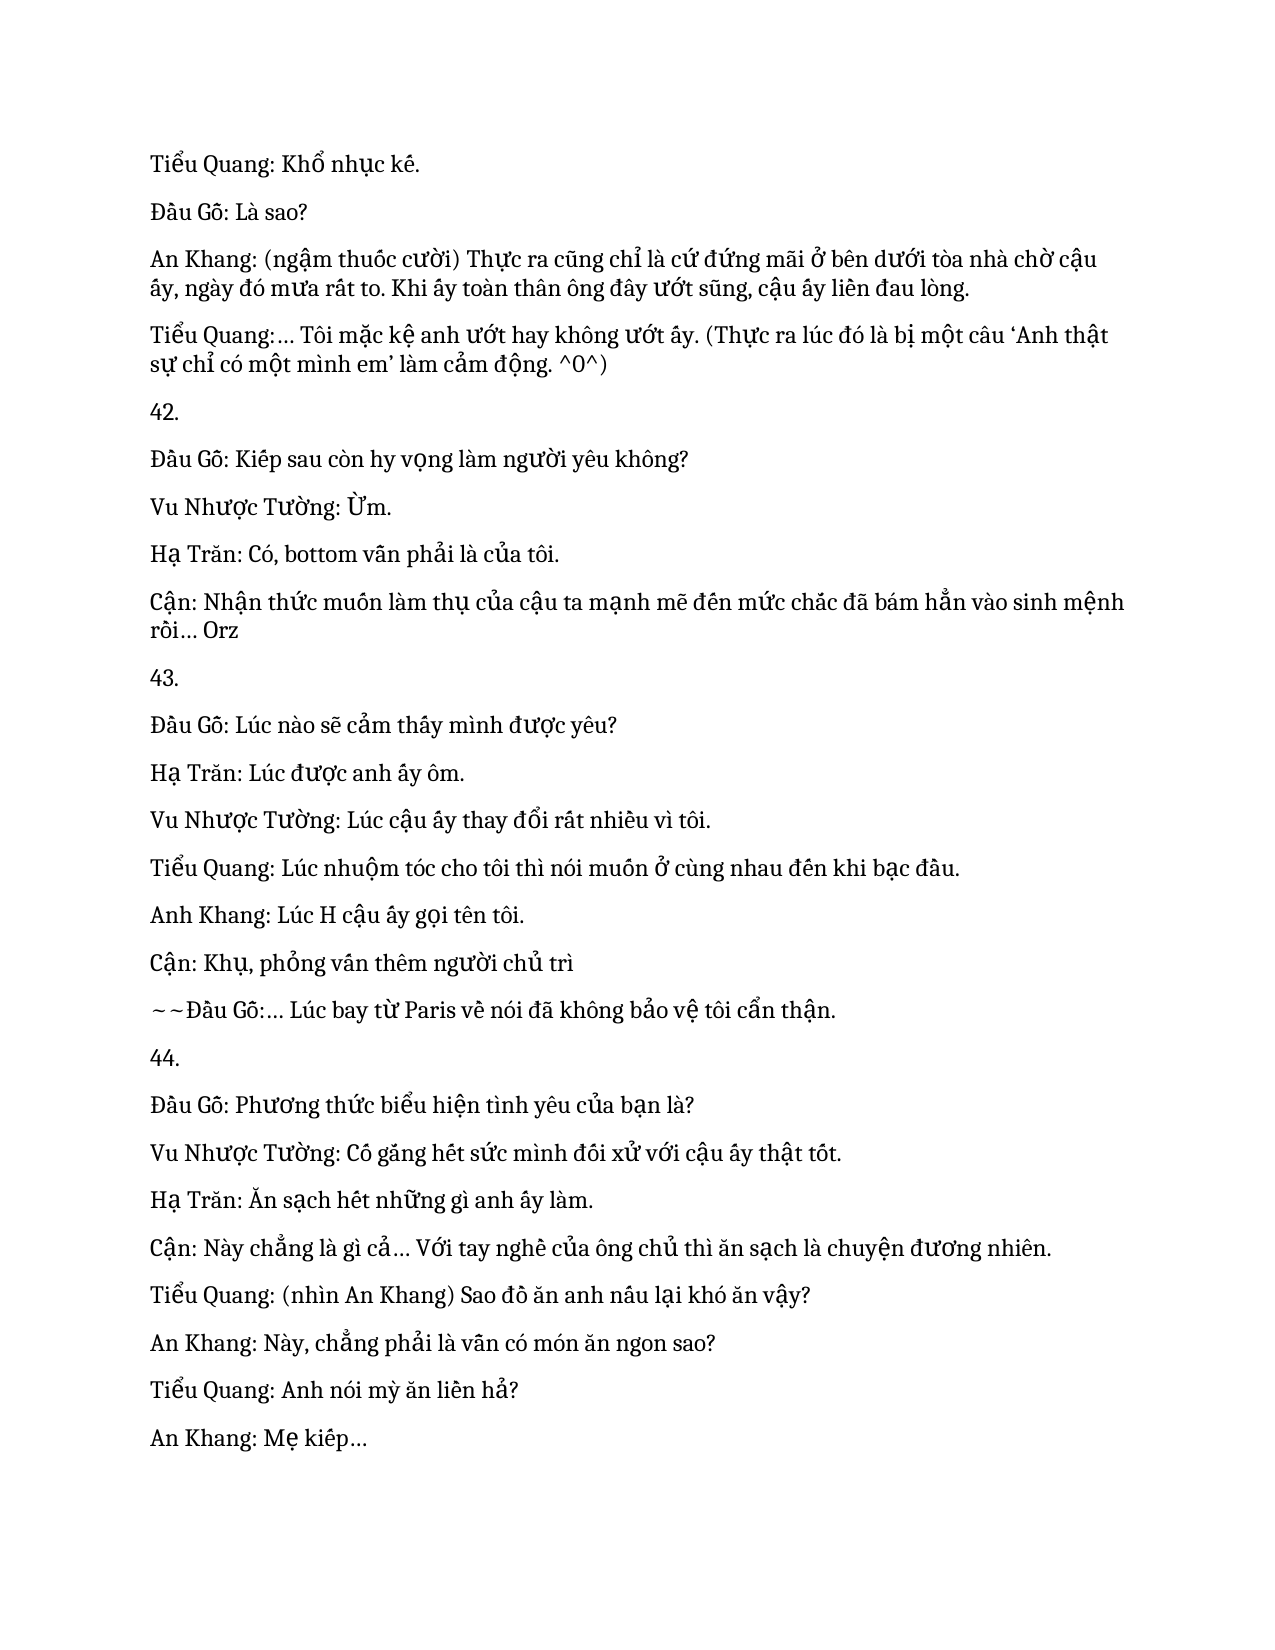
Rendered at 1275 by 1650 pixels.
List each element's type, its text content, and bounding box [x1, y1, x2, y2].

text Tiểu Quang: (nhìn An Khang) Sao đồ ăn anh nấu lại khó ăn vậy? [150, 1281, 1125, 1310]
text ~~Đầu Gỗ:… Lúc bay từ Paris về nói đã không bảo vệ tôi cẩn thận. [150, 996, 1125, 1025]
text An Khang: Mẹ kiếp… [150, 1424, 1125, 1452]
text 44. [150, 1044, 1125, 1072]
text Hạ Trăn: Lúc được anh ấy ôm. [150, 759, 1125, 787]
text Cận: Nhận thức muốn làm thụ của cậu ta mạnh mẽ đến mức chắc đã bám hẳn vào sinh mệnh rồi… Orz [150, 587, 1125, 645]
text Vu Nhược Tường: Lúc cậu ấy thay đổi rất nhiều vì tôi. [150, 806, 1125, 835]
text Tiểu Quang: Lúc nhuộm tóc cho tôi thì nói muốn ở cùng nhau đến khi bạc đầu. [150, 854, 1125, 882]
text Hạ Trăn: Ăn sạch hết những gì anh ấy làm. [150, 1186, 1125, 1215]
text Tiểu Quang: Anh nói mỳ ăn liền hả? [150, 1376, 1125, 1405]
text Đầu Gỗ: Lúc nào sẽ cảm thấy mình được yêu? [150, 711, 1125, 740]
text 43. [150, 664, 1125, 692]
text Đầu Gỗ: Là sao? [150, 197, 1125, 226]
text Vu Nhược Tường: Ừm. [150, 492, 1125, 521]
text An Khang: Này, chẳng phải là vẫn có món ăn ngon sao? [150, 1329, 1125, 1357]
text Vu Nhược Tường: Cố gắng hết sức mình đối xử với cậu ấy thật tốt. [150, 1139, 1125, 1167]
text Anh Khang: Lúc H cậu ấy gọi tên tôi. [150, 901, 1125, 930]
text An Khang: (ngậm thuốc cười) Thực ra cũng chỉ là cứ đứng mãi ở bên dưới tòa nhà chờ cậu ấy, ngày đó mưa rất to. Khi ấy toàn thân ông đây ướt sũng, cậu ấy liền đau lòng. [150, 245, 1125, 302]
text Tiểu Quang: Khổ nhục kế. [150, 150, 1125, 179]
text Cận: Này chẳng là gì cả… Với tay nghề của ông chủ thì ăn sạch là chuyện đương nhiên. [150, 1234, 1125, 1262]
text 42. [150, 397, 1125, 426]
text Tiểu Quang:… Tôi mặc kệ anh ướt hay không ướt ấy. (Thực ra lúc đó là bị một câu ‘Anh thật sự chỉ có một mình em’ làm cảm động. ^0^) [150, 321, 1125, 379]
text Hạ Trăn: Có, bottom vẫn phải là của tôi. [150, 540, 1125, 569]
text Đầu Gỗ: Kiếp sau còn hy vọng làm người yêu không? [150, 445, 1125, 474]
text Đầu Gỗ: Phương thức biểu hiện tình yêu của bạn là? [150, 1091, 1125, 1120]
text Cận: Khụ, phỏng vấn thêm người chủ trì [150, 949, 1125, 977]
